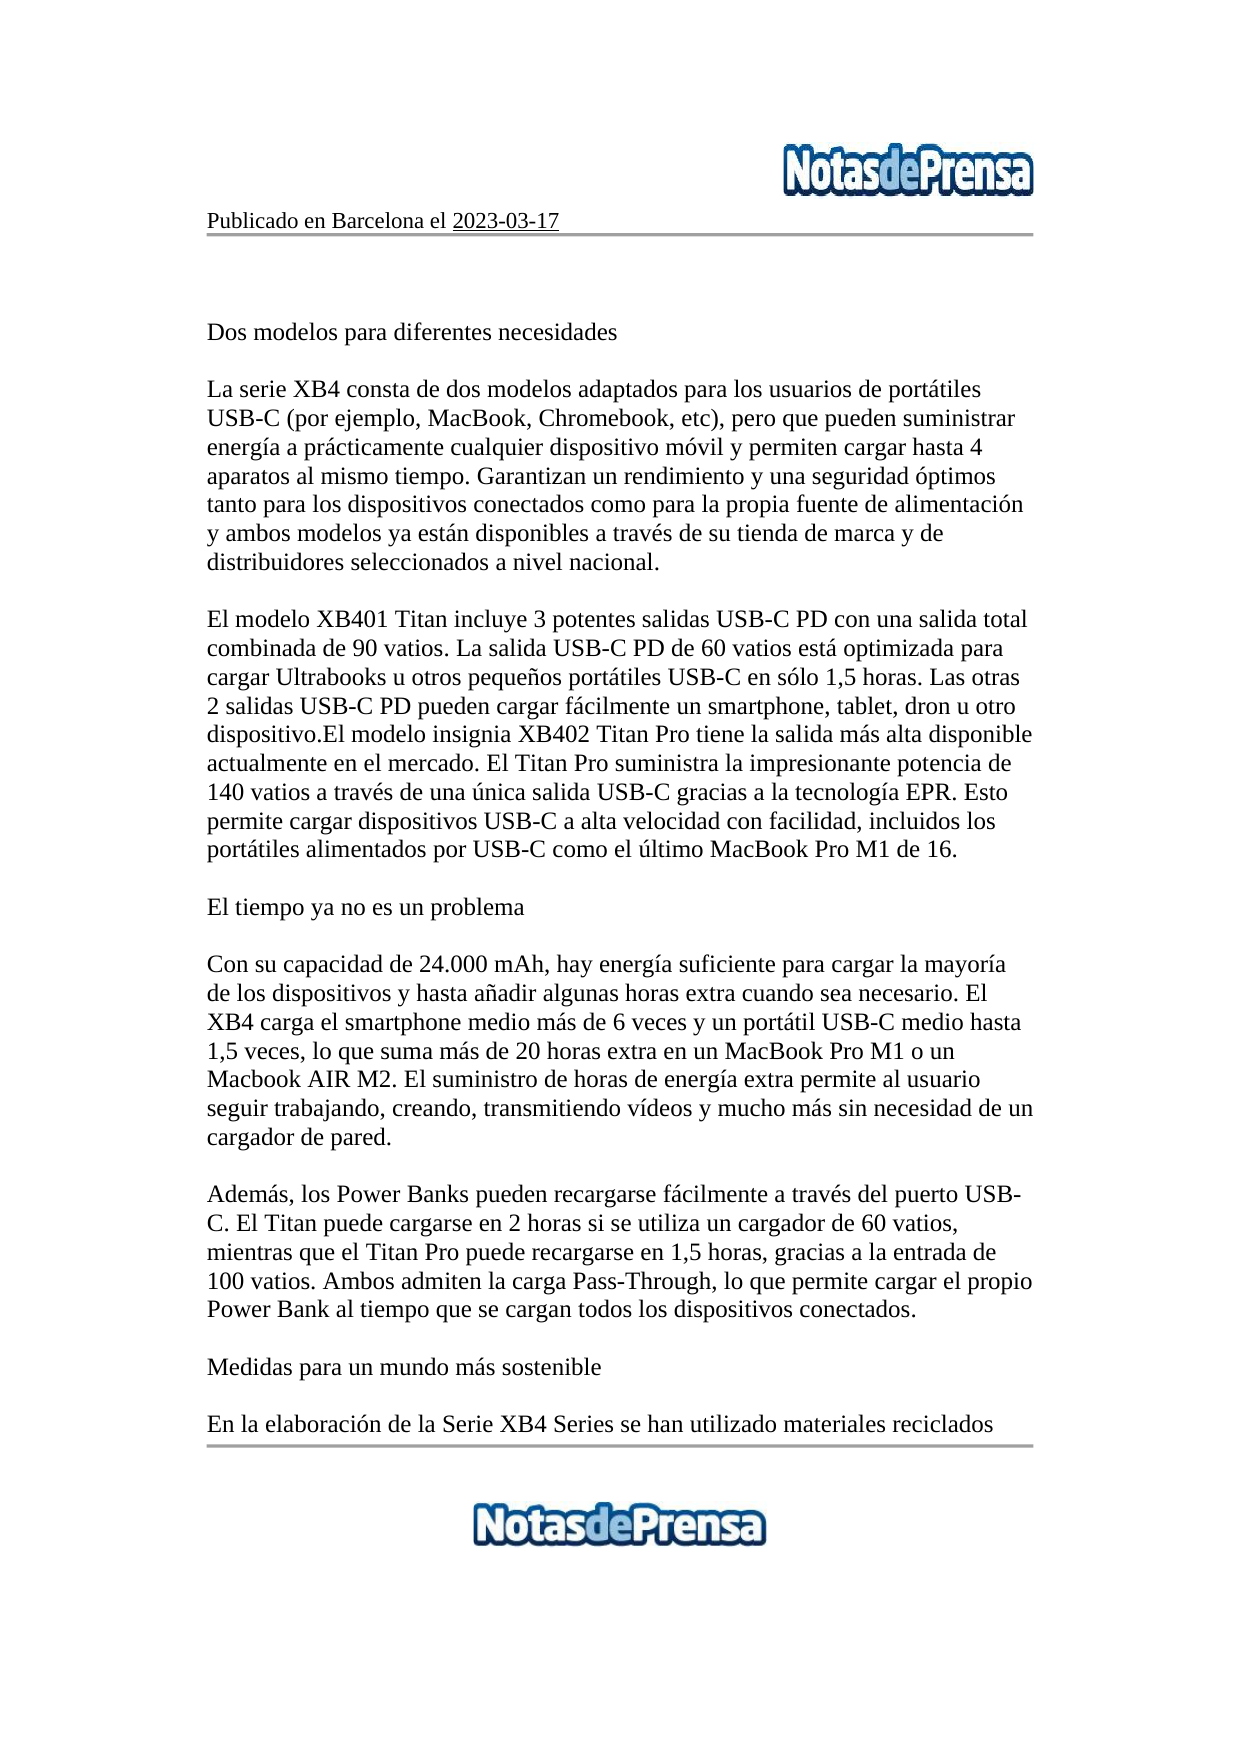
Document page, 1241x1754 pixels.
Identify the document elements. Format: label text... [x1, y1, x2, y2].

picture [473, 1501, 767, 1548]
picture [783, 142, 1034, 199]
